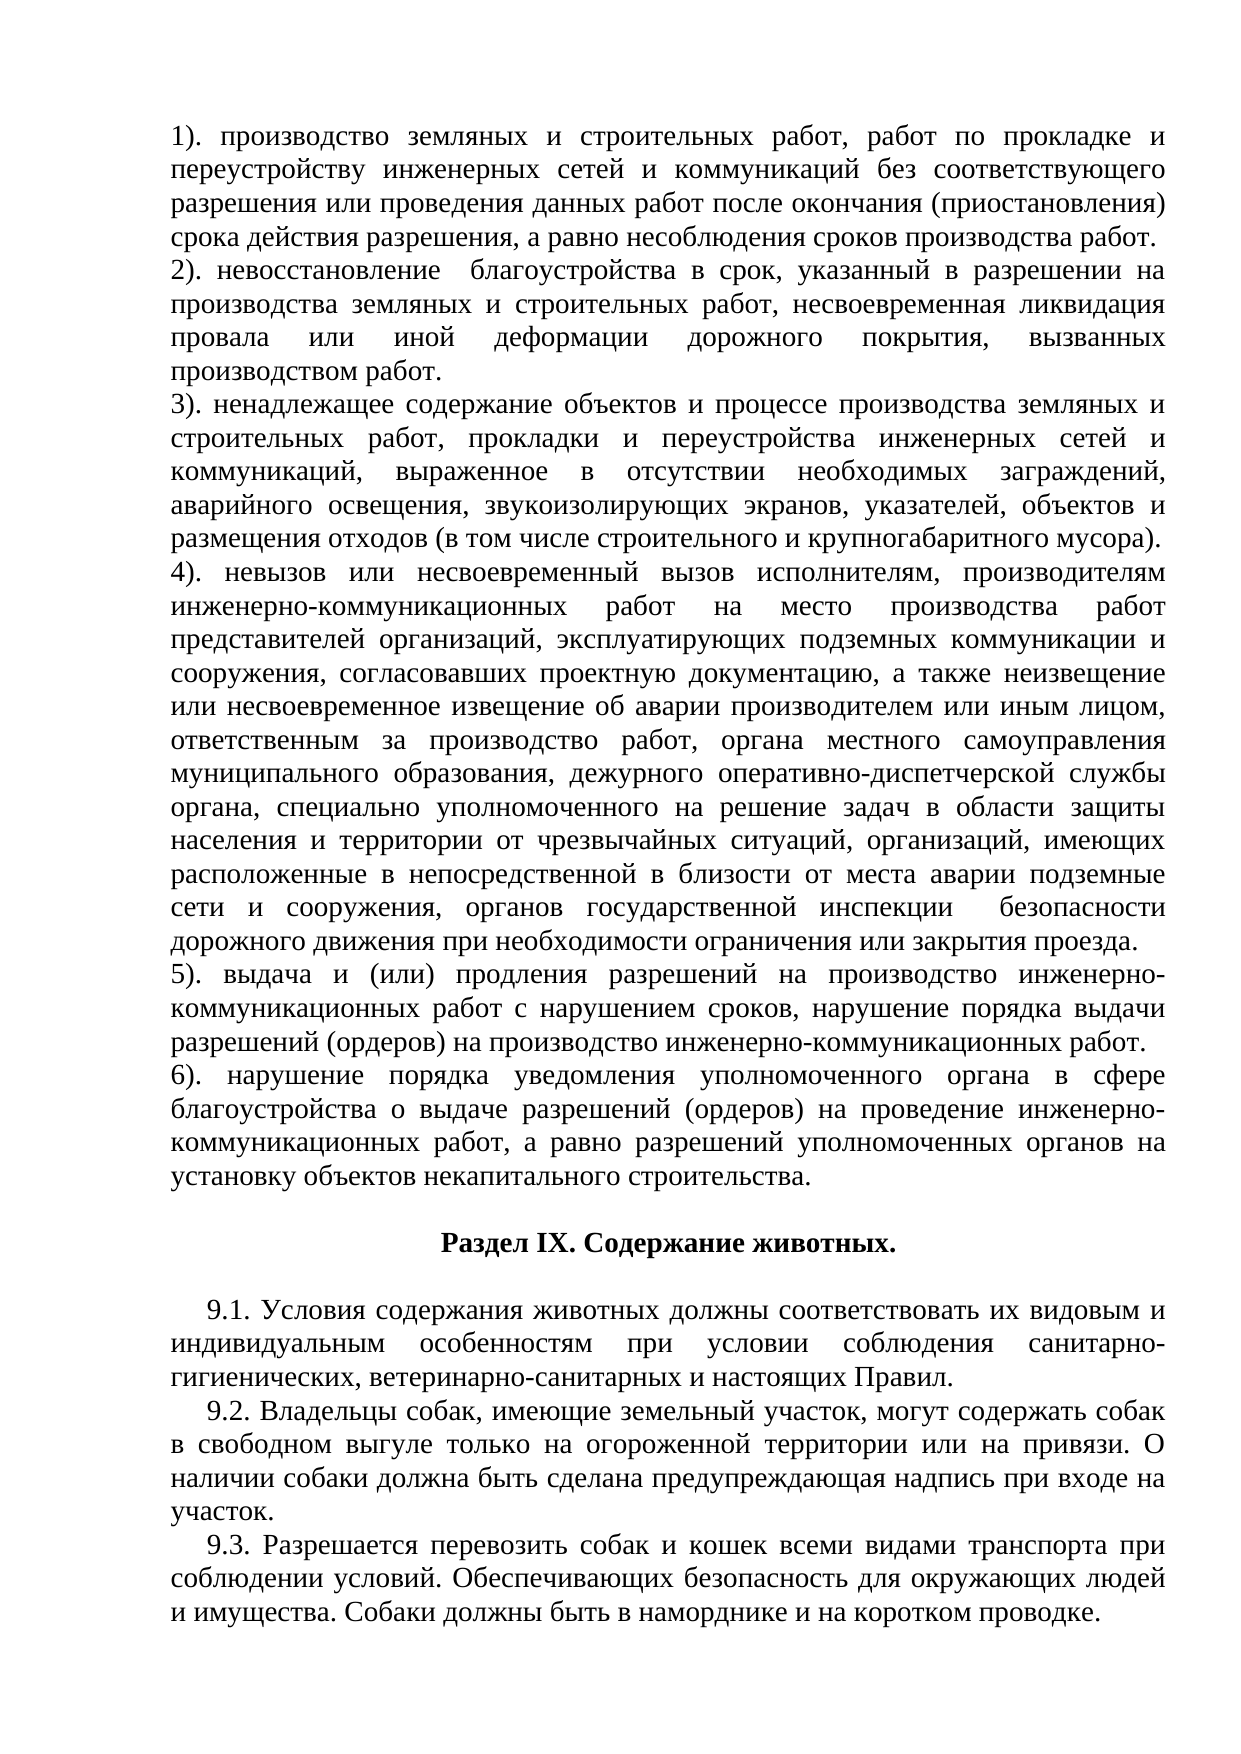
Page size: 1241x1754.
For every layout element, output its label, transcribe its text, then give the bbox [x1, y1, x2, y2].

text 5). выдача и (или) продления разрешений на производство инженерно-коммуникационных работ с нарушением сроков, нарушение порядка выдачи разрешений (ордеров) на производство инженерно-коммуникационных работ. [170, 957, 1167, 1057]
text 2). невосстановление благоустройства в срок, указанный в разрешении на производства земляных и строительных работ, несвоевременная ликвидация провала или иной деформации дорожного покрытия, вызванных производством работ. [170, 252, 1167, 386]
text 6). нарушение порядка уведомления уполномоченного органа в сфере благоустройства о выдаче разрешений (ордеров) на проведение инженерно-коммуникационных работ, а равно разрешений уполномоченных органов на установку объектов некапитального строительства. [170, 1057, 1167, 1191]
text 4). невызов или несвоевременный вызов исполнителям, производителям инженерно-коммуникационных работ на место производства работ представителей организаций, эксплуатирующих подземных коммуникации и сооружения, согласовавших проектную документацию, а также неизвещение или несвоевременное извещение об аварии производителем или иным лицом, ответственным за производство работ, органа местного самоуправления муниципального образования, дежурного оперативно-диспетчерской службы органа, специально уполномоченного на решение задач в области защиты населения и территории от чрезвычайных ситуаций, организаций, имеющих расположенные в непосредственной в близости от места аварии подземные сети и сооружения, органов государственной инспекции безопасности дорожного движения при необходимости ограничения или закрытия проезда. [170, 554, 1167, 957]
text 3). ненадлежащее содержание объектов и процессе производства земляных и строительных работ, прокладки и переустройства инженерных сетей и коммуникаций, выраженное в отсутствии необходимых заграждений, аварийного освещения, звукоизолирующих экранов, указателей, объектов и размещения отходов (в том числе строительного и крупногабаритного мусора). [170, 386, 1167, 554]
text Раздел IX. Содержание животных. [170, 1225, 1167, 1258]
text 9.2. Владельцы собак, имеющие земельный участок, могут содержать собак в свободном выгуле только на огороженной территории или на привязи. О наличии собаки должна быть сделана предупреждающая надпись при входе на участок. [170, 1393, 1167, 1527]
text 9.1. Условия содержания животных должны соответствовать их видовым и индивидуальным особенностям при условии соблюдения санитарно-гигиенических, ветеринарно-санитарных и настоящих Правил. [170, 1292, 1167, 1393]
text 9.3. Разрешается перевозить собак и кошек всеми видами транспорта при соблюдении условий. Обеспечивающих безопасность для окружающих людей и имущества. Собаки должны быть в наморднике и на коротком проводке. [170, 1527, 1167, 1627]
text 1). производство земляных и строительных работ, работ по прокладке и переустройству инженерных сетей и коммуникаций без соответствующего разрешения или проведения данных работ после окончания (приостановления) срока действия разрешения, а равно несоблюдения сроков производства работ. [170, 118, 1167, 252]
